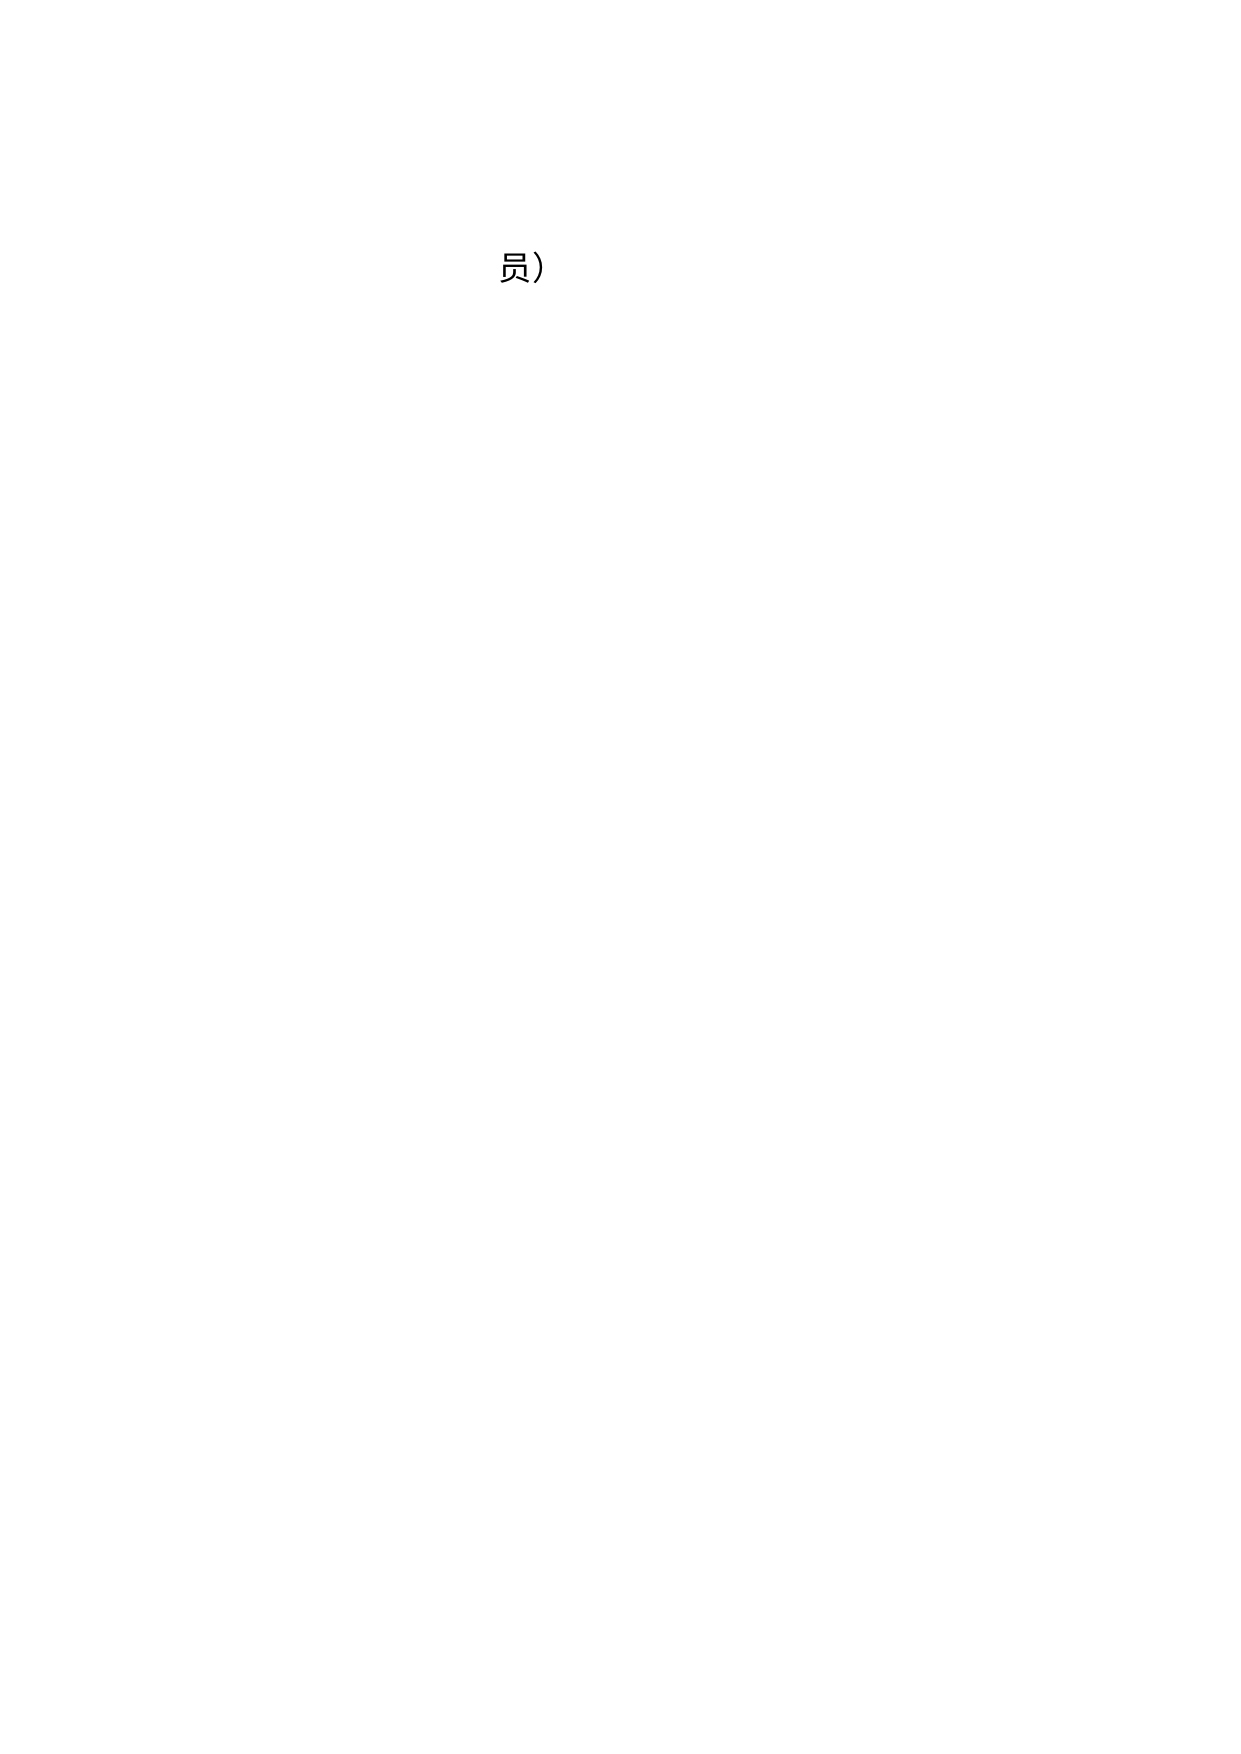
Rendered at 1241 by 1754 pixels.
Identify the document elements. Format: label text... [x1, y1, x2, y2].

text 员） [165, 233, 1087, 298]
